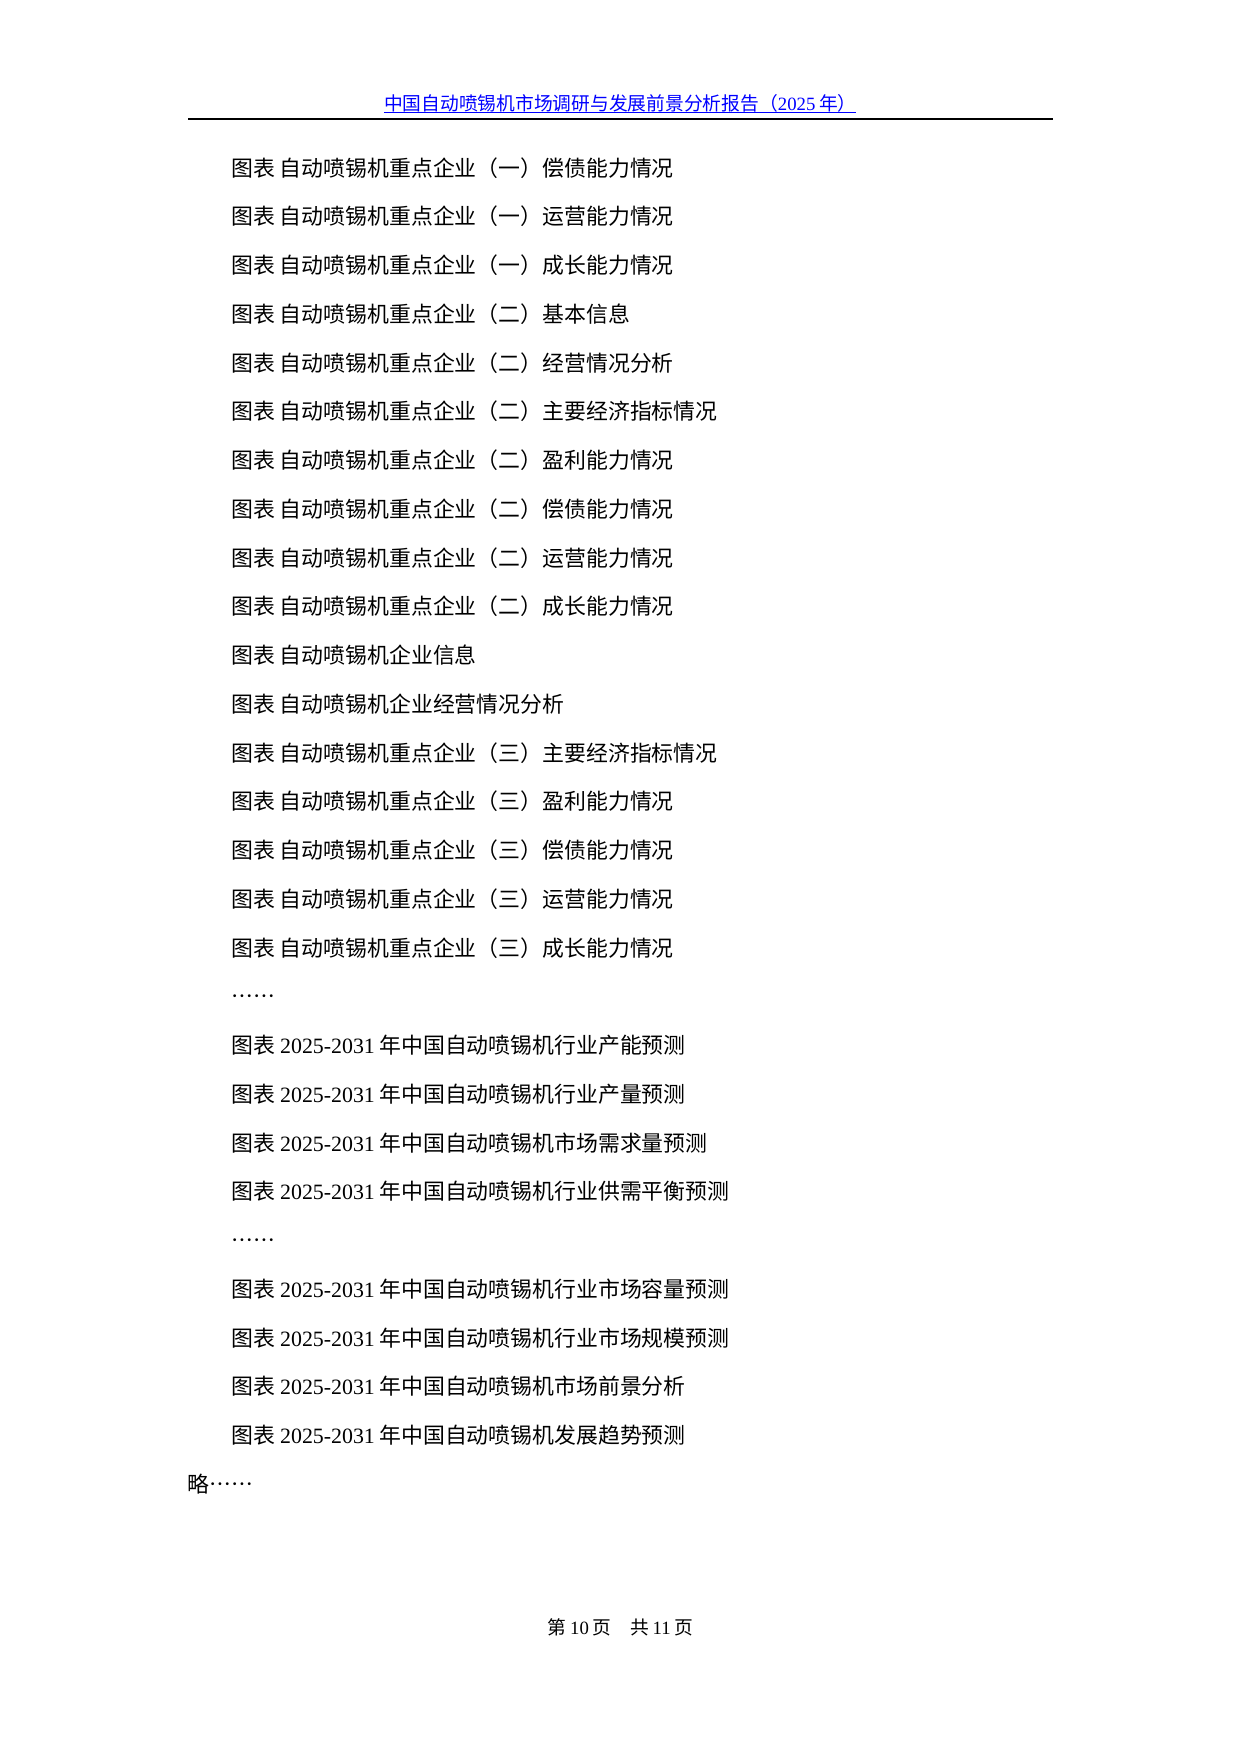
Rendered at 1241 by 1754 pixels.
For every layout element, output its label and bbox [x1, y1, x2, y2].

text [187, 150, 1053, 1499]
